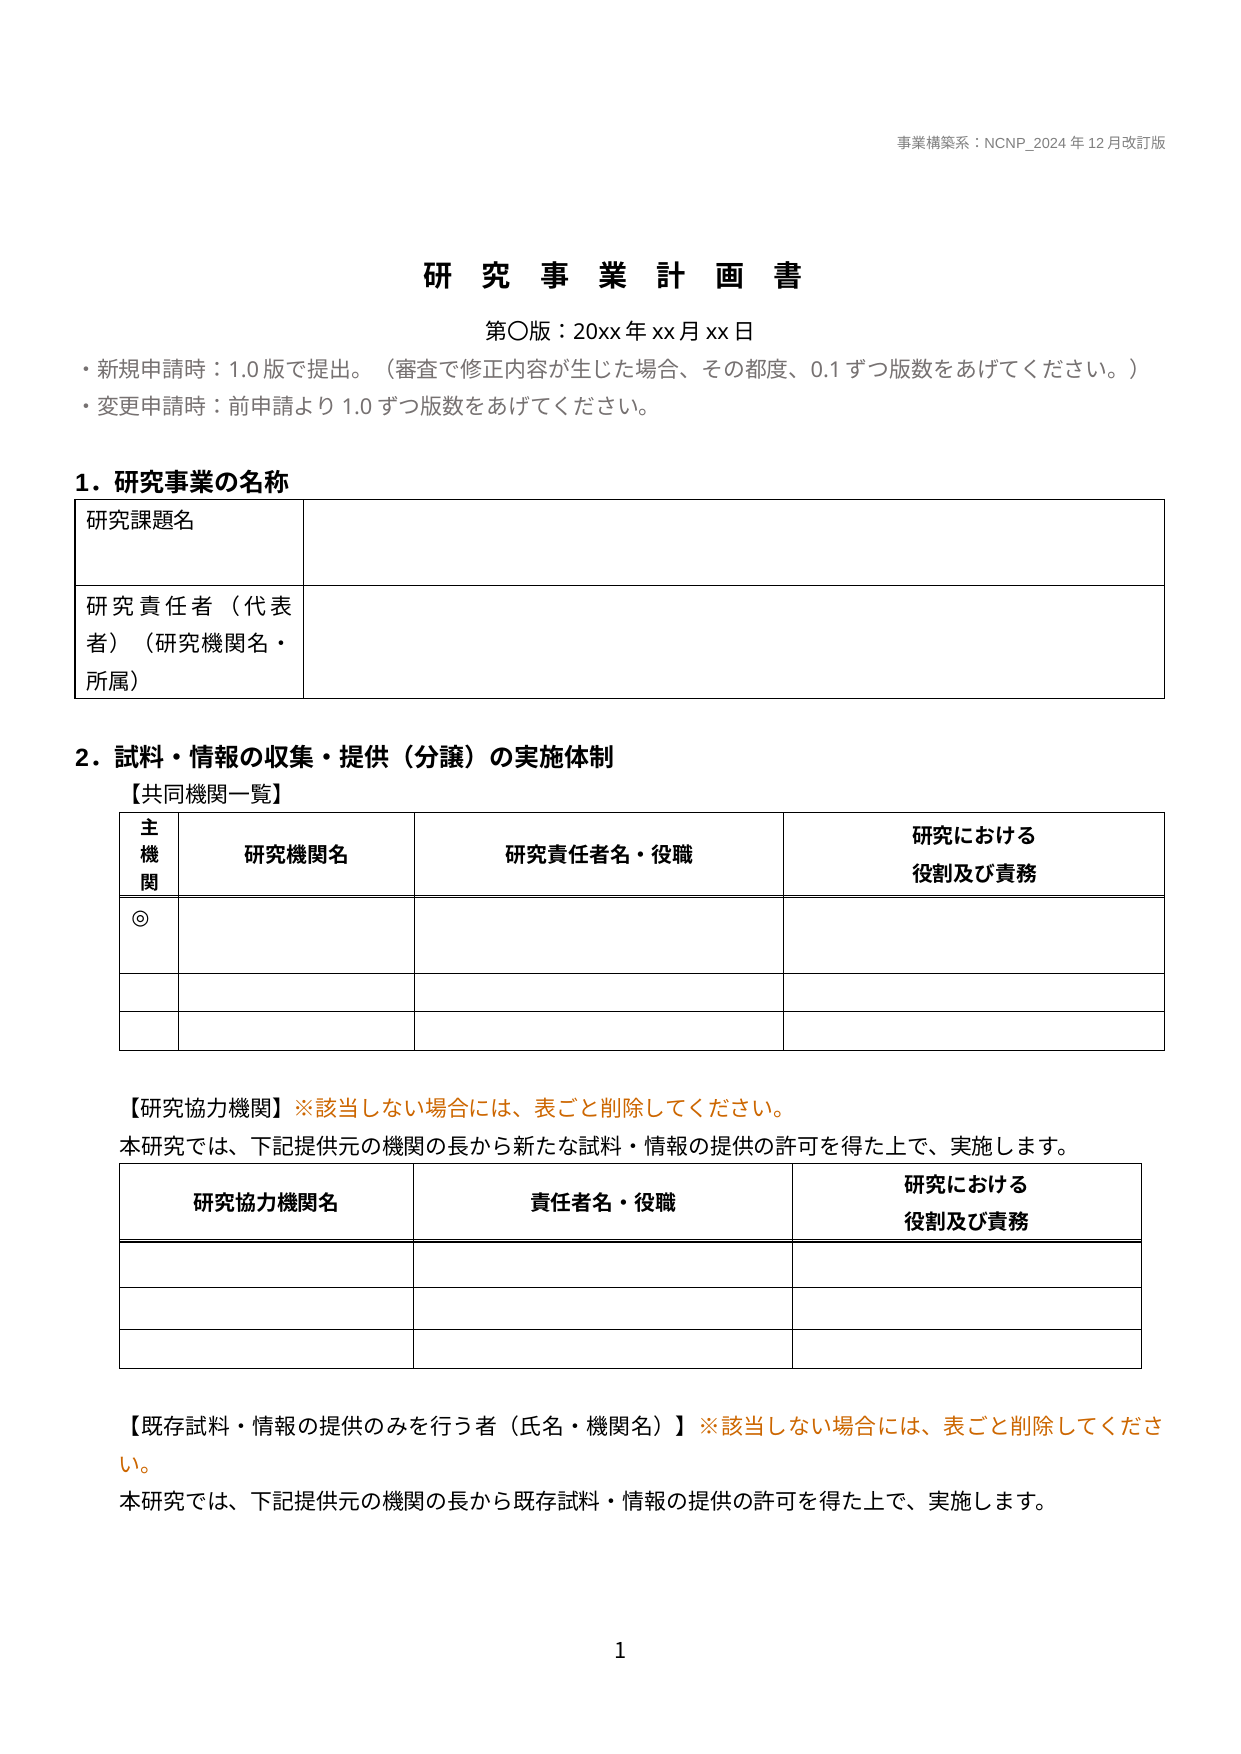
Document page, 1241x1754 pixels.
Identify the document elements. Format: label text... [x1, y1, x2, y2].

table_cell [793, 1243, 1141, 1287]
table_cell [414, 1243, 792, 1287]
table_header 研究責任者名・役職 [415, 813, 783, 894]
text 本研究では、下記提供元の機関の長から既存試料・情報の提供の許可を得た上で、実施します。 [119, 1481, 1165, 1519]
table_cell [415, 1012, 783, 1050]
table_cell [120, 1012, 178, 1050]
subtitle 1．研究事業の名称 [75, 461, 1165, 499]
table_cell [784, 898, 1164, 973]
table_cell [120, 1288, 413, 1329]
table_header 主機関 [120, 813, 178, 894]
table_header 研究課題名 [76, 500, 303, 585]
table_header 責任者名・役職 [414, 1164, 792, 1239]
text ・変更申請時：前申請より1.0ずつ版数をあげてください。 [75, 386, 1165, 424]
table_cell [120, 1330, 413, 1368]
table_cell [179, 898, 414, 973]
text 事業構築系：NCNP_2024 年 12月改訂版 [75, 124, 1165, 161]
text 研 究 事 業 計 画 書 [75, 236, 1151, 311]
table_cell [304, 586, 1164, 698]
table_cell [415, 898, 783, 973]
table_cell 研究責任者（代表者）（研究機関名・所属） [76, 586, 303, 698]
table_header 研究機関名 [179, 813, 414, 894]
table_cell [784, 1012, 1164, 1050]
text 【共同機関一覧】 [119, 774, 1165, 812]
table_header 研究における 役割及び責務 [784, 813, 1164, 894]
table_cell [414, 1288, 792, 1329]
table_cell [179, 974, 414, 1011]
table_header [304, 500, 1164, 585]
text 【研究協力機関】※該当しない場合には、表ごと削除してください。 [75, 1088, 1165, 1126]
table_cell [415, 974, 783, 1011]
text 本研究では、下記提供元の機関の長から新たな試料・情報の提供の許可を得た上で、実施します。 [119, 1126, 1165, 1163]
table_cell [179, 1012, 414, 1050]
text 【既存試料・情報の提供のみを行う者（氏名・機関名）】※該当しない場合には、表ごと削除してください。 [119, 1406, 1165, 1481]
table_cell [793, 1288, 1141, 1329]
table_header 研究における 役割及び責務 [793, 1164, 1141, 1239]
text 第〇版：20xx年xx月xx日 [75, 311, 1165, 349]
subtitle 2．試料・情報の収集・提供（分譲）の実施体制 [75, 737, 1165, 774]
table_header 研究協力機関名 [120, 1164, 413, 1239]
table_cell [784, 974, 1164, 1011]
text ・新規申請時：1.0版で提出。（審査で修正内容が生じた場合、その都度、0.1ずつ版数をあげてください。） [75, 349, 1165, 386]
table_cell [414, 1330, 792, 1368]
table_cell [120, 1243, 413, 1287]
table_cell [793, 1330, 1141, 1368]
table_cell [120, 898, 178, 973]
table_cell [120, 974, 178, 1011]
